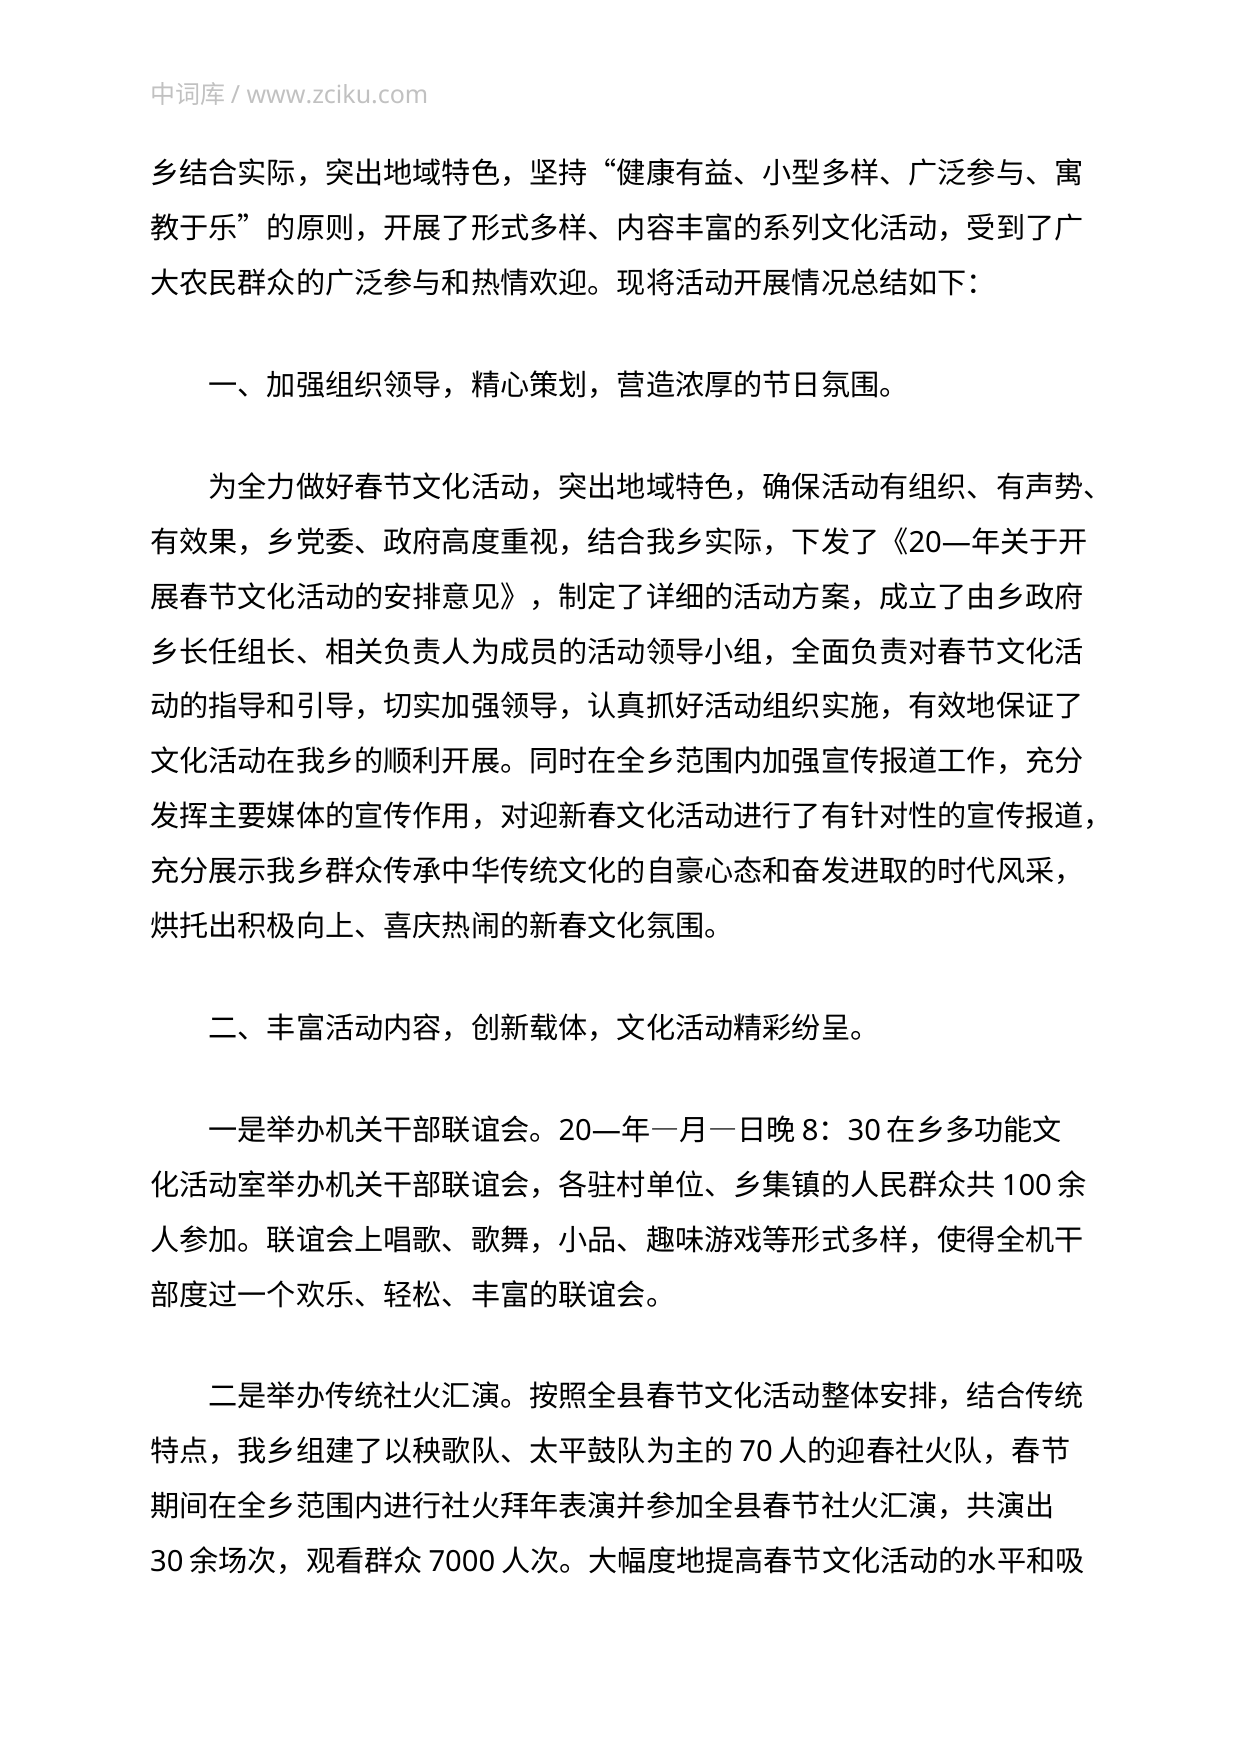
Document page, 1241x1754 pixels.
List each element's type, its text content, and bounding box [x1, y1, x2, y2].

text 一是举办机关干部联谊会。20—年—月—日晚8：30在乡多功能文化活动室举办机关干部联谊会，各驻村单位、乡集镇的人民群众共100余人参加。联谊会上唱歌、歌舞，小品、趣味游戏等形式多样，使得全机干部度过一个欢乐、轻松、丰富的联谊会。 [150, 1106, 1090, 1313]
text 二、丰富活动内容，创新载体，文化活动精彩纷呈。 [150, 1004, 1090, 1047]
text 一、加强组织领导，精心策划，营造浓厚的节日氛围。 [150, 362, 1090, 404]
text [150, 150, 1090, 302]
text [150, 1373, 1090, 1580]
text 为全力做好春节文化活动，突出地域特色，确保活动有组织、有声势、有效果，乡党委、政府高度重视，结合我乡实际，下发了《20—年关于开展春节文化活动的安排意见》，制定了详细的活动方案，成立了由乡政府乡长任组长、相关负责人为成员的活动领导小组，全面负责对春节文化活动的指导和引导，切实加强领导，认真抓好活动组织实施，有效地保证了文化活动在我乡的顺利开展。同时在全乡范围内加强宣传报道工作，充分发挥主要媒体的宣传作用，对迎新春文化活动进行了有针对性的宣传报道，充分展示我乡群众传承中华传统文化的自豪心态和奋发进取的时代风采，烘托出积极向上、喜庆热闹的新春文化氛围。 [150, 463, 1090, 945]
